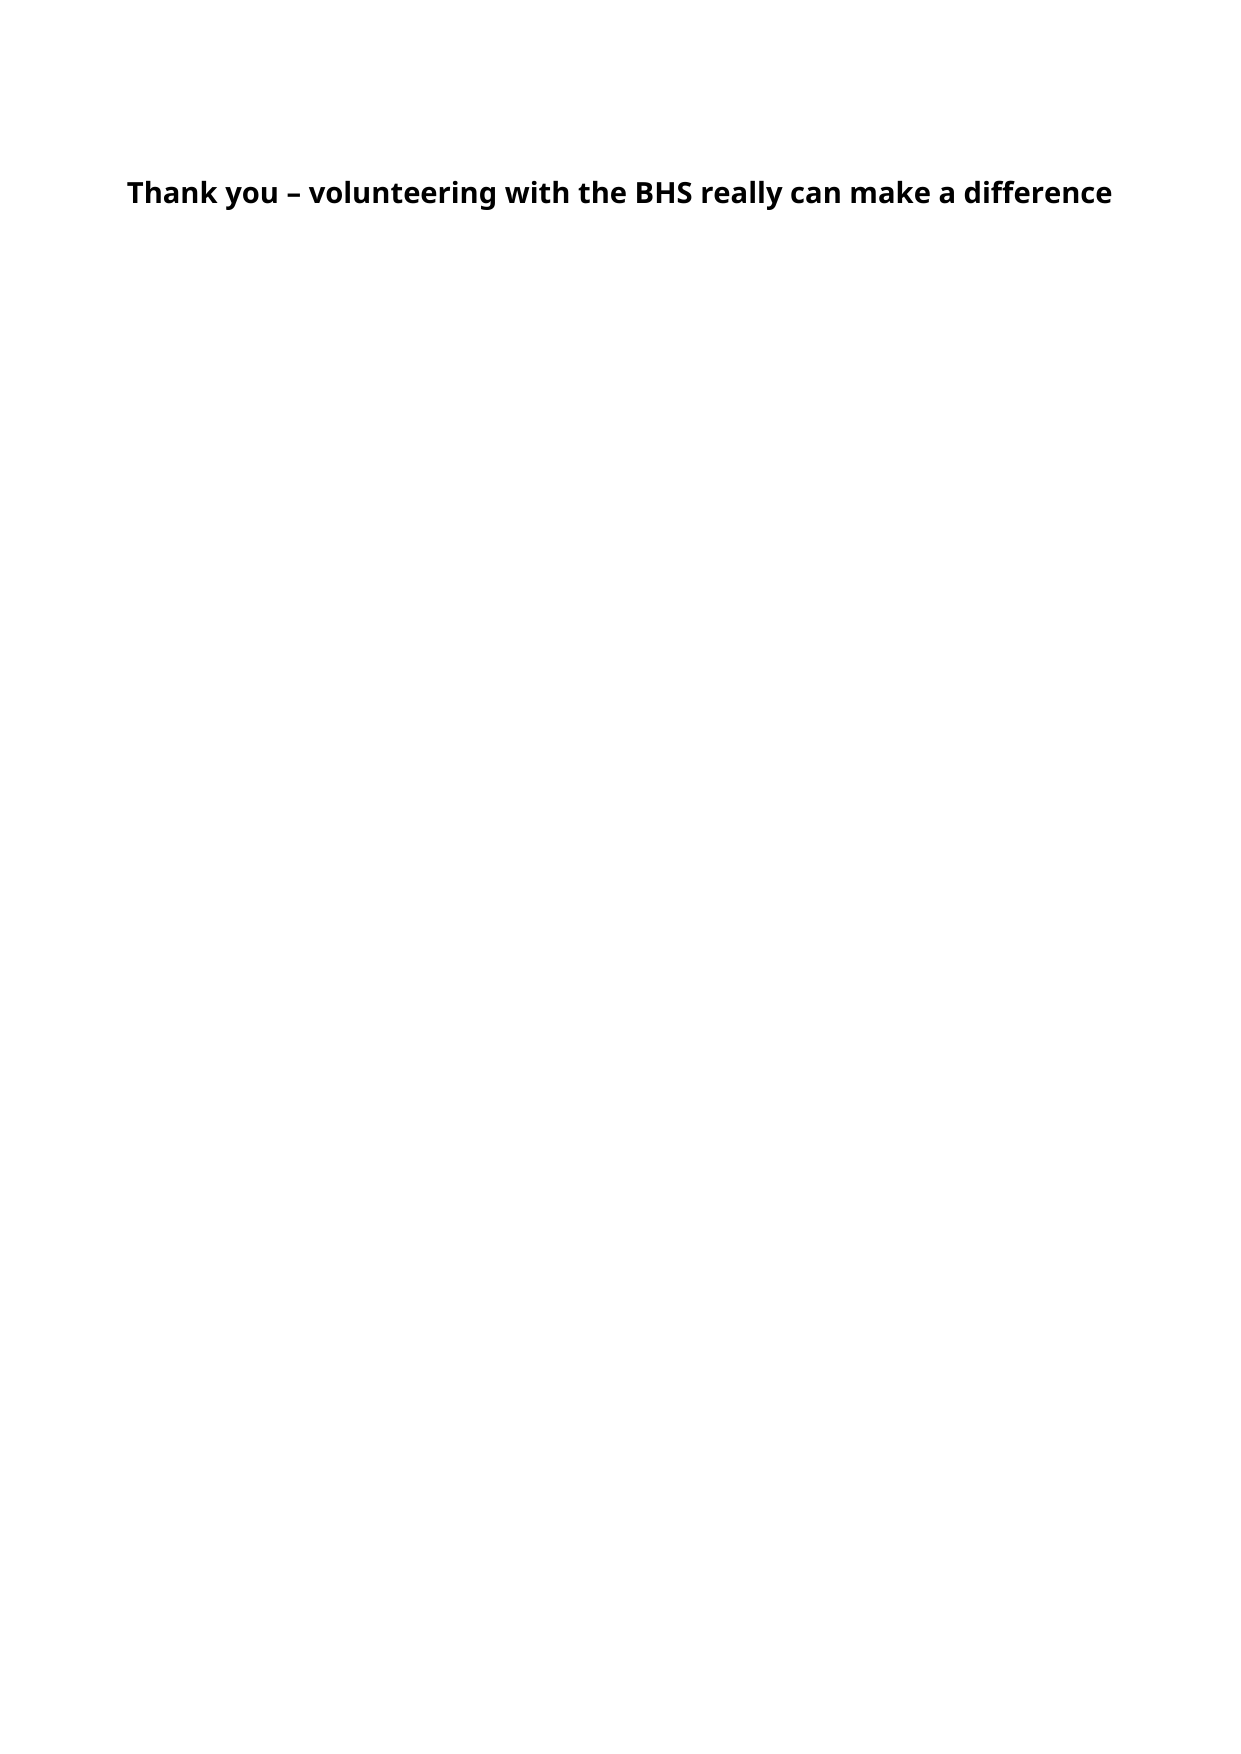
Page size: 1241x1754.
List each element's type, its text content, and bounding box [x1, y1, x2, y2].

text Thank you – volunteering with the BHS really can make a difference [59, 172, 1181, 212]
